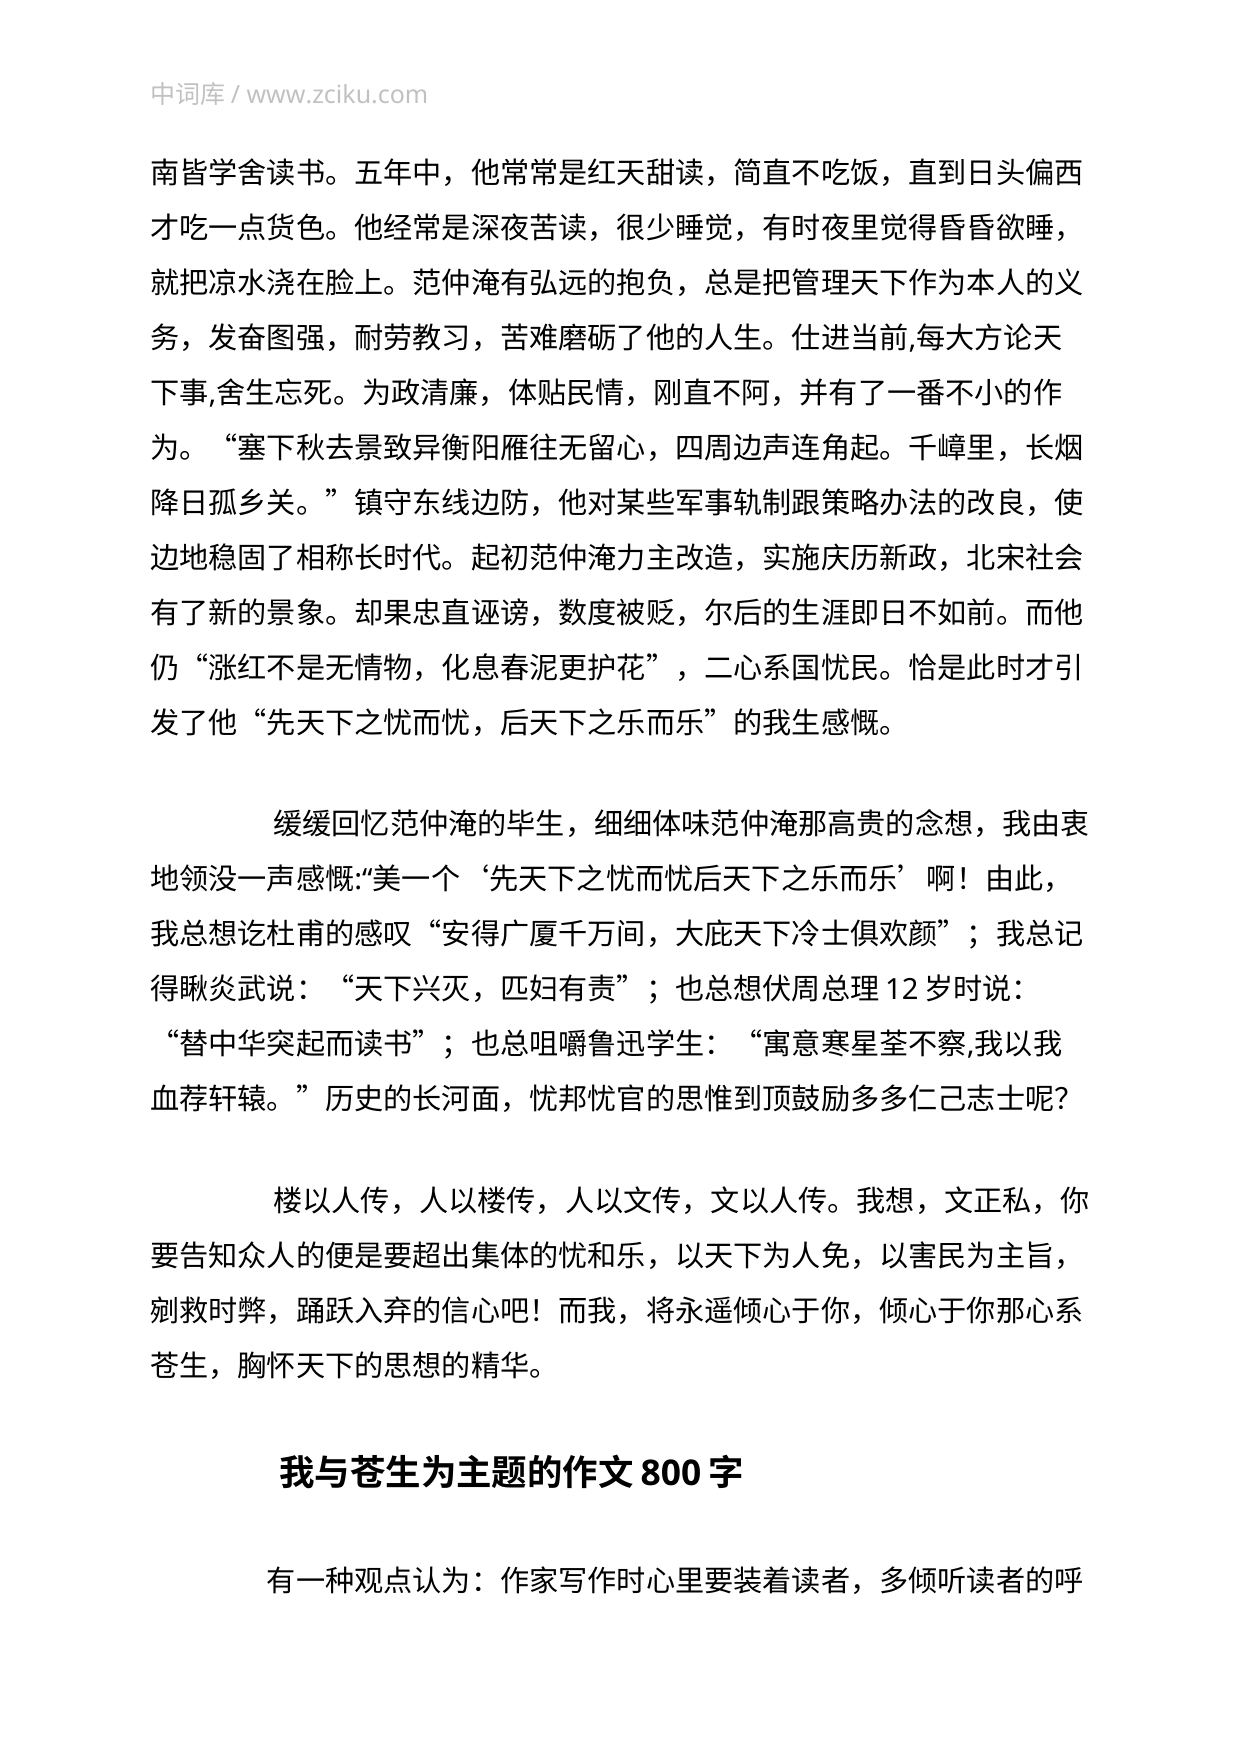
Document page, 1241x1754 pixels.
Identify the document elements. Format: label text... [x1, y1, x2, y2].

text 我与苍生为主题的作文800字 [150, 1444, 1090, 1495]
text 楼以人传，人以楼传，人以文传，文以人传。我想，文正私，你要告知众人的便是要超出集体的忧和乐，以天下为人免，以害民为主旨，剜救时弊，踊跃入弃的信心吧！而我，将永遥倾心于你，倾心于你那心系苍生，胸怀天下的思想的精华。 [150, 1177, 1090, 1384]
text 缓缓回忆范仲淹的毕生，细细体味范仲淹那高贵的念想，我由衷地领没一声感慨:“美一个‘先天下之忧而忧后天下之乐而乐’啊！由此，我总想讫杜甫的感叹“安得广厦千万间，大庇天下冷士俱欢颜”；我总记得瞅炎武说：“天下兴灭，匹妇有责”；也总想伏周总理12岁时说：“替中华突起而读书”；也总咀嚼鲁迅学生：“寓意寒星荃不察,我以我血荐轩辕。”历史的长河面，忧邦忧官的思惟到顶鼓励多多仁己志士呢？ [150, 801, 1090, 1118]
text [150, 1557, 1090, 1600]
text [150, 150, 1090, 741]
